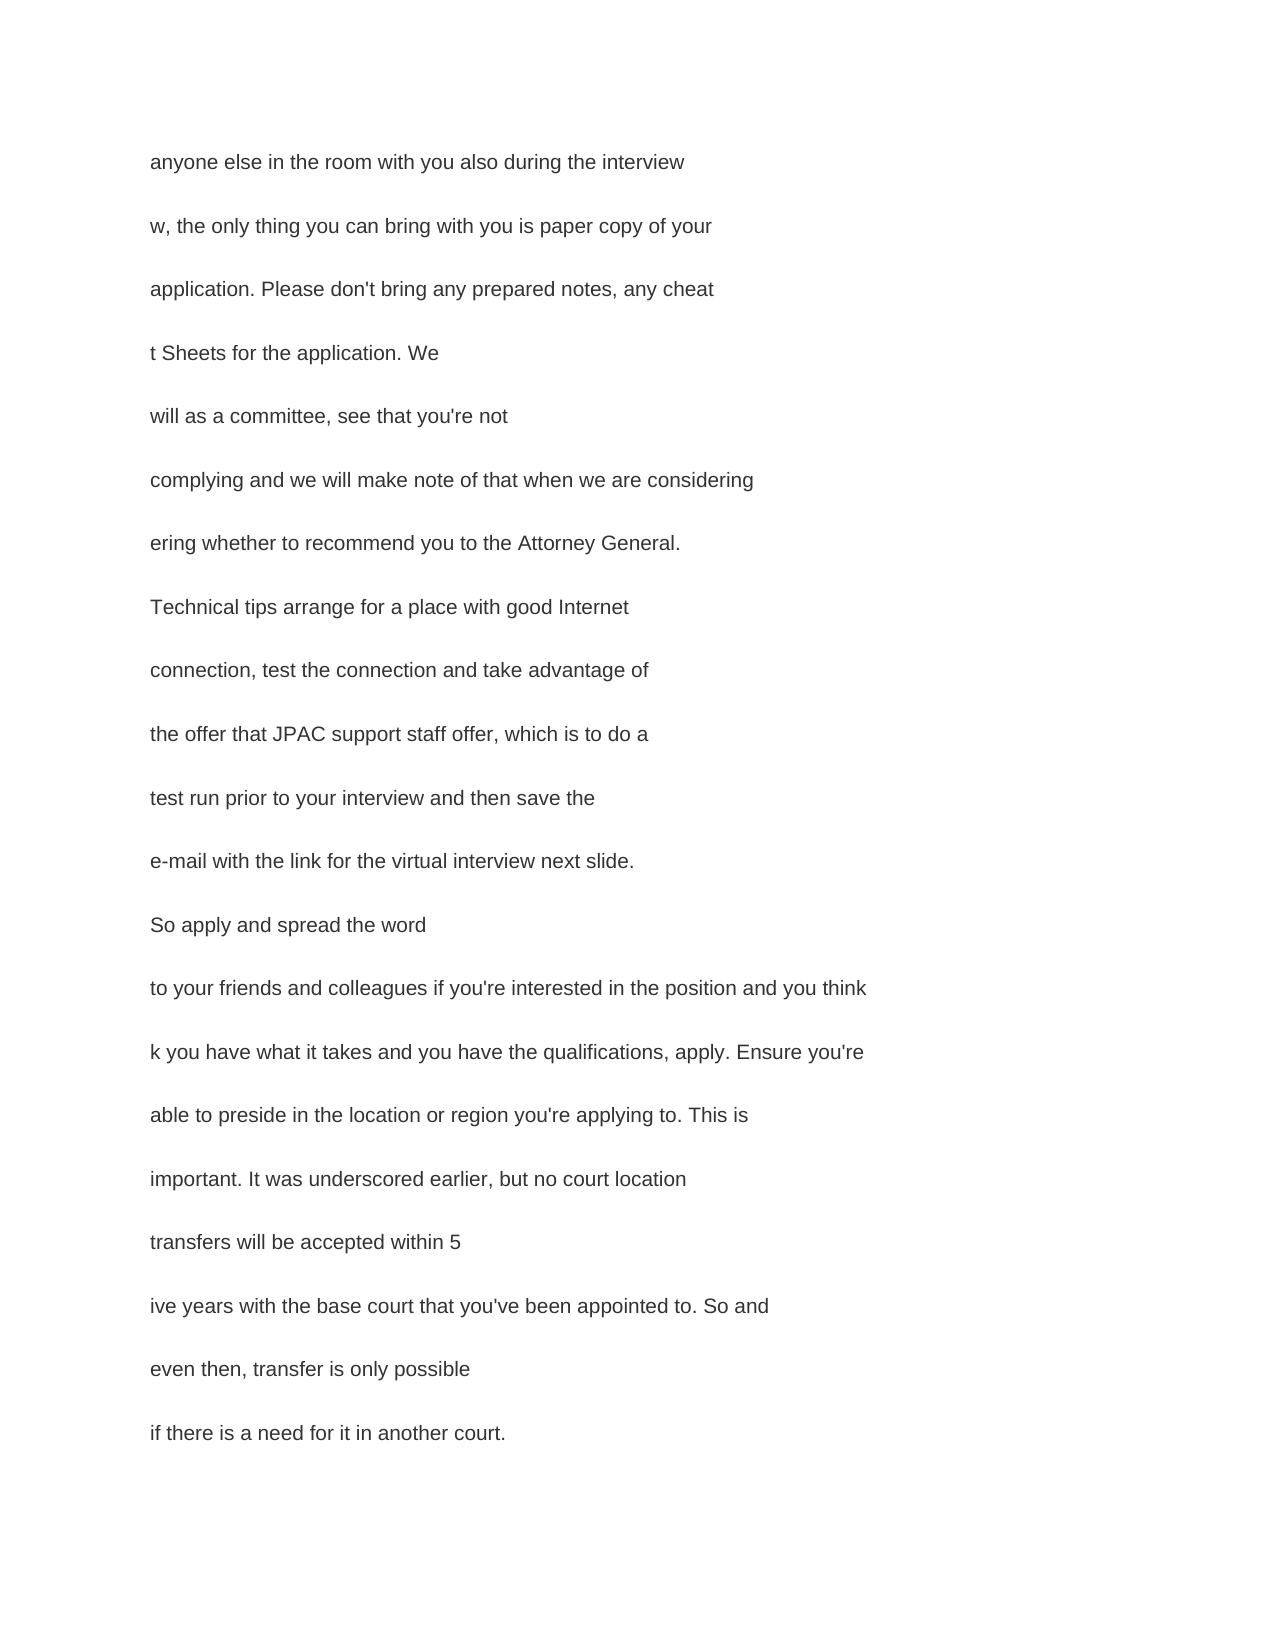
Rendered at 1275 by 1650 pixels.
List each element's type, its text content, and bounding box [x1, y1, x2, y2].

text connection, test the connection and take advantage of [150, 658, 1125, 682]
text will as a committee, see that you're not [150, 404, 1125, 428]
text anyone else in the room with you also during the interview [150, 150, 1125, 174]
text to your friends and colleagues if you're interested in the position and you think [150, 976, 1125, 1000]
text important. It was underscored earlier, but no court location [150, 1167, 1125, 1191]
text ive years with the base court that you've been appointed to. So and [150, 1294, 1125, 1318]
text ering whether to recommend you to the Attorney General. [150, 531, 1125, 555]
text k you have what it takes and you have the qualifications, apply. Ensure you're [150, 1039, 1125, 1063]
text if there is a need for it in another court. [150, 1421, 1125, 1445]
text even then, transfer is only possible [150, 1357, 1125, 1381]
text e-mail with the link for the virtual interview next slide. [150, 849, 1125, 873]
text Technical tips arrange for a place with good Internet [150, 595, 1125, 619]
text able to preside in the location or region you're applying to. This is [150, 1103, 1125, 1127]
text complying and we will make note of that when we are considering [150, 468, 1125, 492]
text the offer that JPAC support staff offer, which is to do a [150, 722, 1125, 746]
text So apply and spread the word [150, 912, 1125, 936]
text transfers will be accepted within 5 [150, 1230, 1125, 1254]
text w, the only thing you can bring with you is paper copy of your [150, 213, 1125, 237]
text application. Please don't bring any prepared notes, any cheat [150, 277, 1125, 301]
text t Sheets for the application. We [150, 341, 1125, 364]
text test run prior to your interview and then save the [150, 785, 1125, 809]
